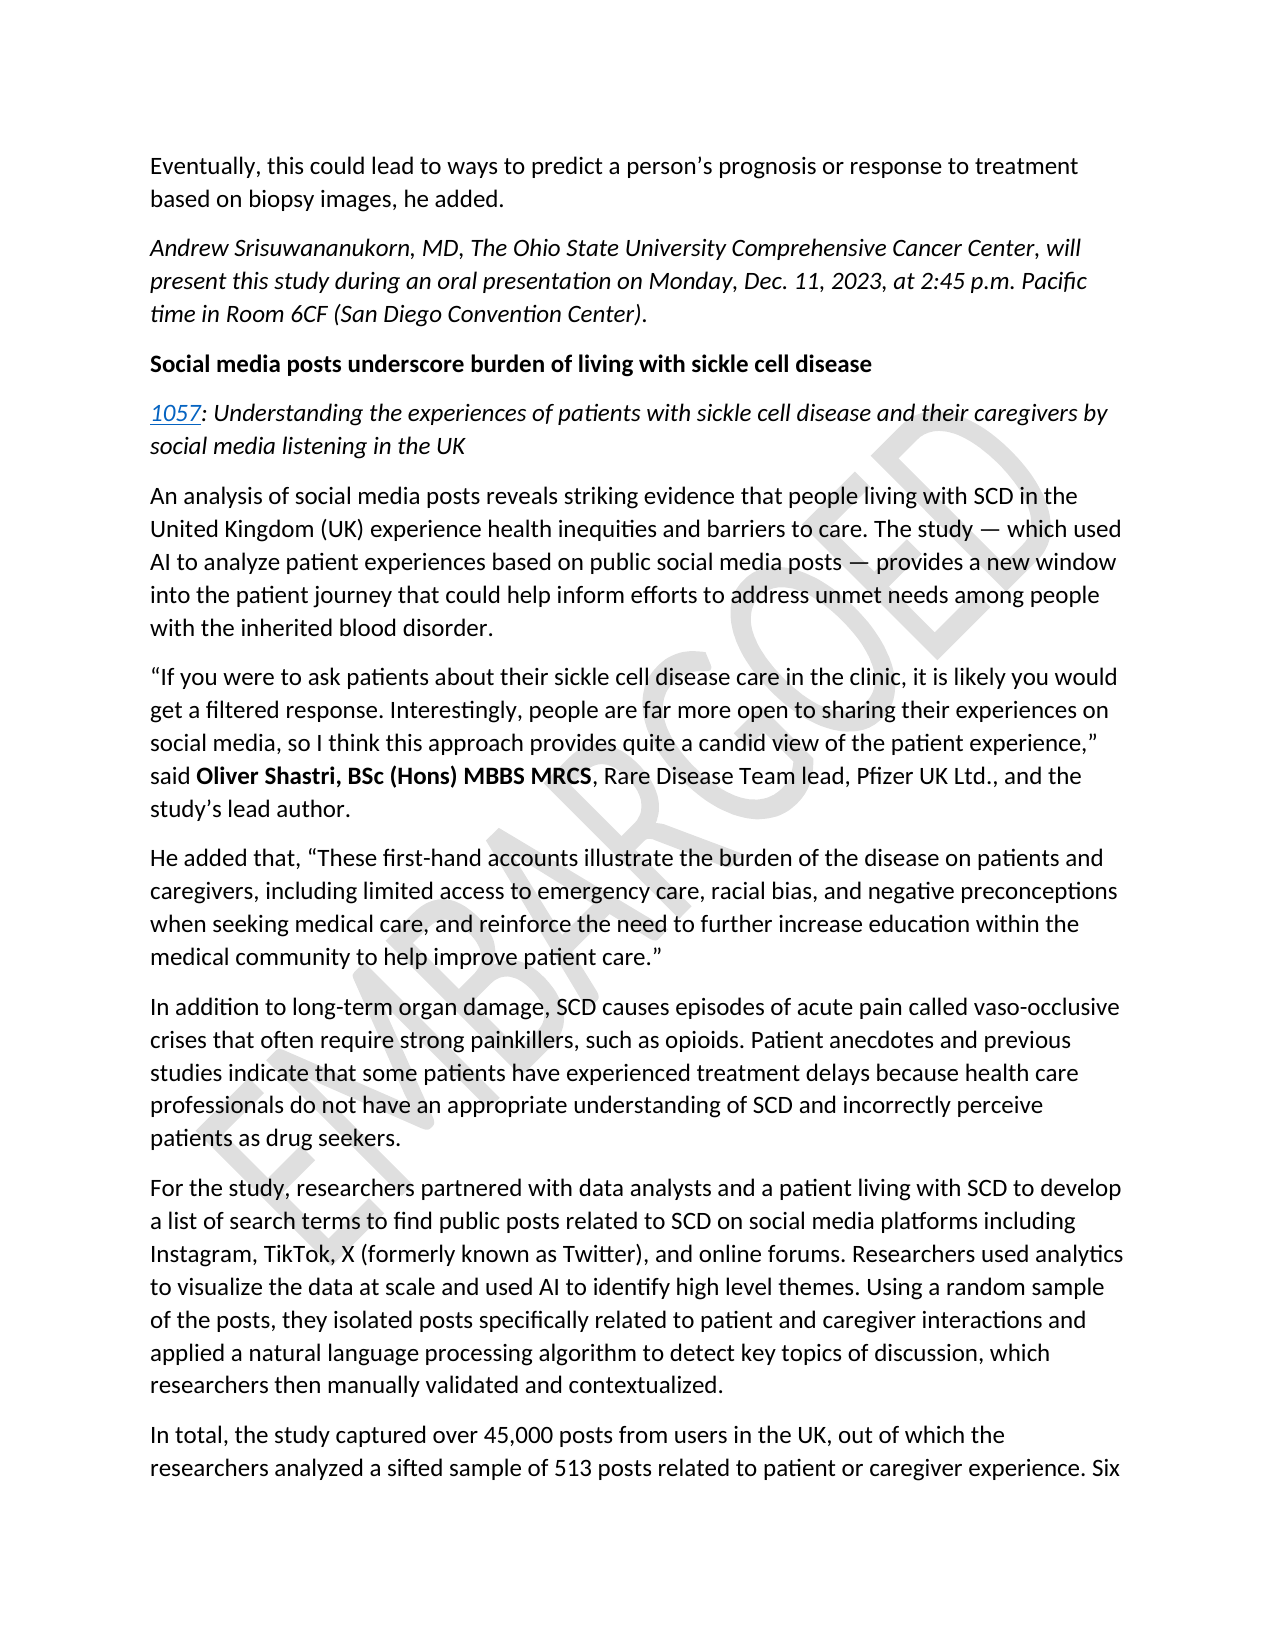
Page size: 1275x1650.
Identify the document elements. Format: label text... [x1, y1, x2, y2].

text He added that, “These first-hand accounts illustrate the burden of the disease on patients and caregivers, including limited access to emergency care, racial bias, and negative preconceptions when seeking medical care, and reinforce the need to further increase education within the medical community to help improve patient care.” [150, 842, 1125, 972]
text An analysis of social media posts reveals striking evidence that people living with SCD in the United Kingdom (UK) experience health inequities and barriers to care. The study — which used AI to analyze patient experiences based on public social media posts — provides a new window into the patient journey that could help inform efforts to address unmet needs among people with the inherited blood disorder. [150, 480, 1125, 642]
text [150, 1419, 1125, 1483]
text Andrew Srisuwananukorn, MD, The Ohio State University Comprehensive Cancer Center, will present this study during an oral presentation on Monday, Dec. 11, 2023, at 2:45 p.m. Pacific time in Room 6CF (San Diego Convention Center). [150, 232, 1125, 329]
text In addition to long-term organ damage, SCD causes episodes of acute pain called vaso-occlusive crises that often require strong painkillers, such as opioids. Patient anecdotes and previous studies indicate that some patients have experienced treatment delays because health care professionals do not have an appropriate understanding of SCD and incorrectly perceive patients as drug seekers. [150, 991, 1125, 1153]
text For the study, researchers partnered with data analysts and a patient living with SCD to develop a list of search terms to find public posts related to SCD on social media platforms including Instagram, TikTok, X (formerly known as Twitter), and online forums. Researchers used analytics to visualize the data at scale and used AI to identify high level themes. Using a random sample of the posts, they isolated posts specifically related to patient and caregiver interactions and applied a natural language processing algorithm to detect key topics of discussion, which researchers then manually validated and contextualized. [150, 1172, 1125, 1400]
text “If you were to ask patients about their sickle cell disease care in the clinic, it is likely you would get a filtered response. Interestingly, people are far more open to sharing their experiences on social media, so I think this approach provides quite a candid view of the patient experience,” said Oliver Shastri, BSc (Hons) MBBS MRCS, Rare Disease Team lead, Pfizer UK Ltd., and the study’s lead author. [150, 661, 1125, 823]
text 1057: Understanding the experiences of patients with sickle cell disease and their caregivers by social media listening in the UK [150, 397, 1125, 461]
text Social media posts underscore burden of living with sickle cell disease [150, 348, 1125, 378]
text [150, 150, 1125, 213]
